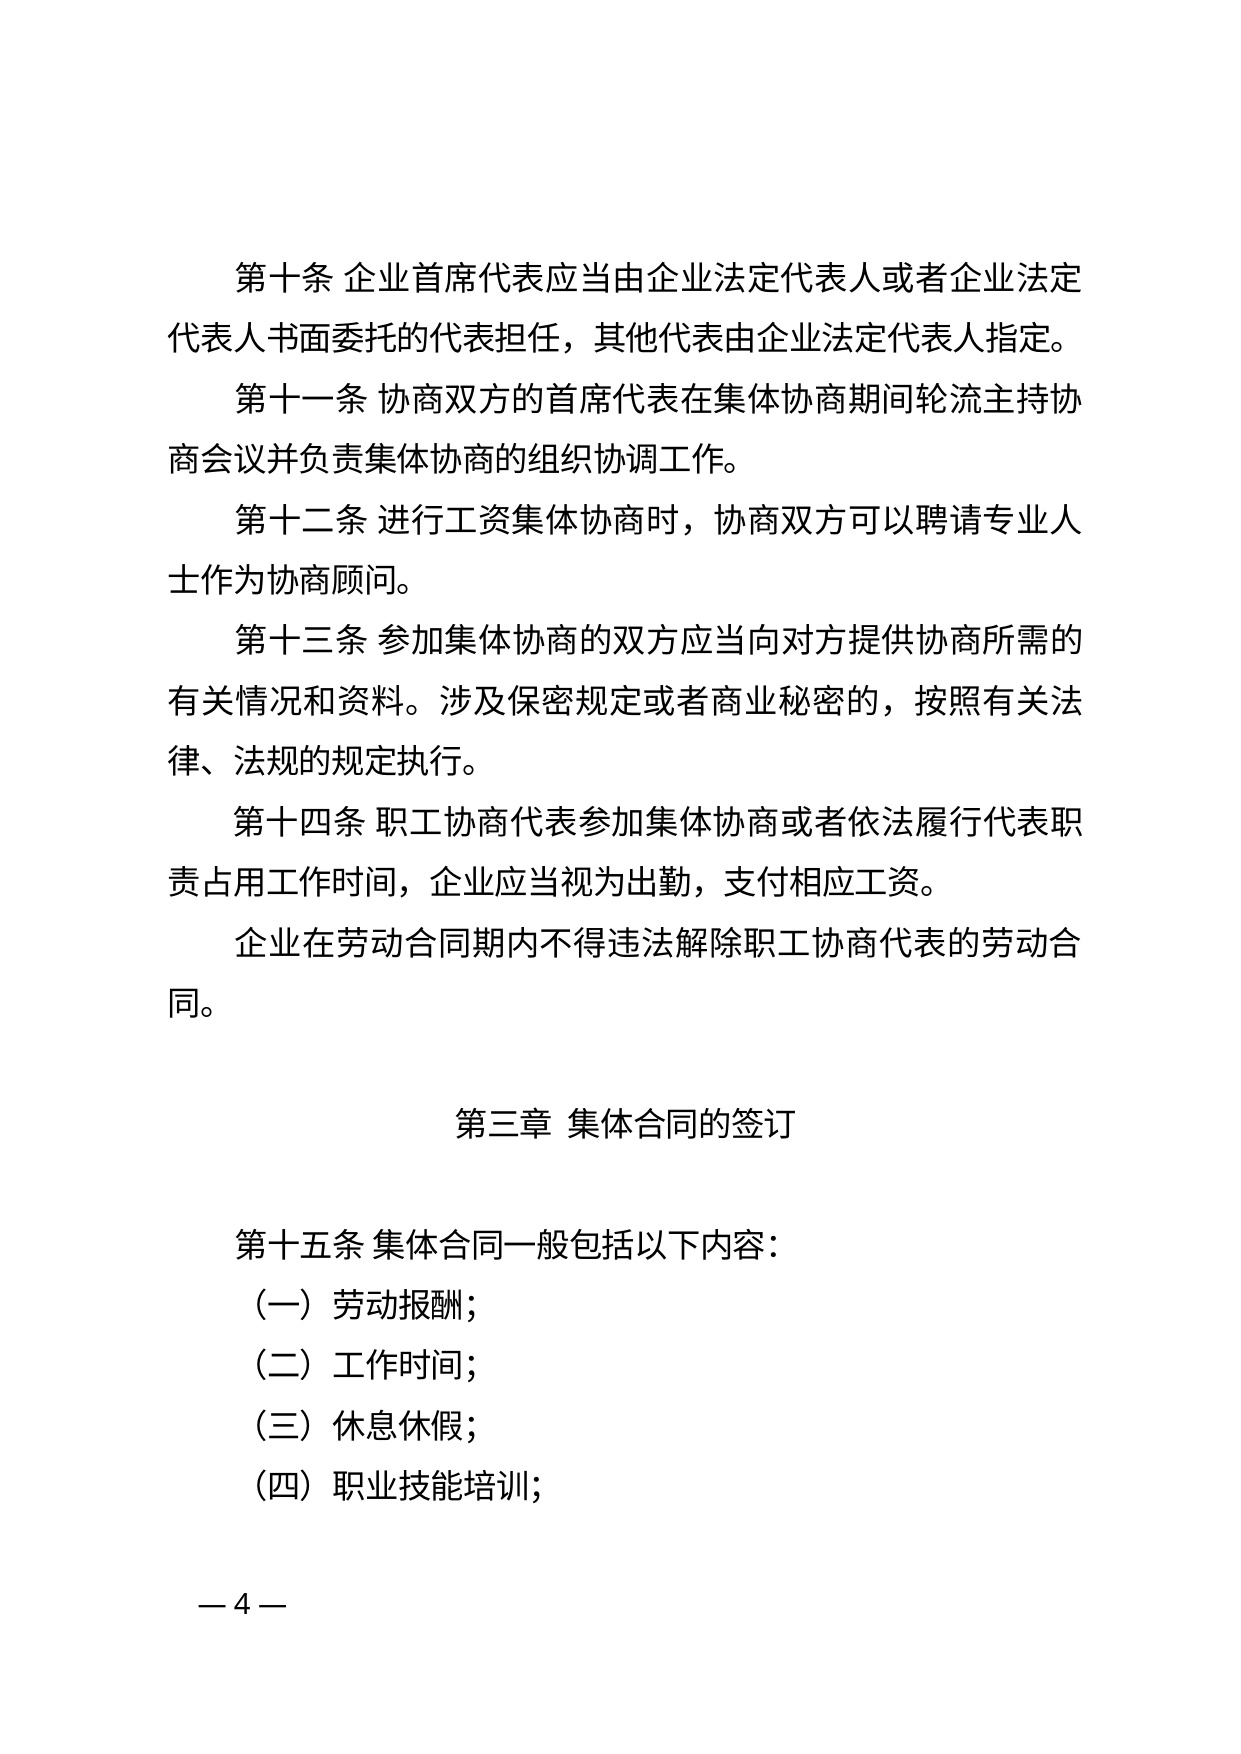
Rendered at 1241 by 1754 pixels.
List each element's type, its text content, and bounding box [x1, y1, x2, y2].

text 第十条 企业首席代表应当由企业法定代表人或者企业法定代表人书面委托的代表担任，其他代表由企业法定代表人指定。 [168, 242, 1084, 363]
text 第十二条 进行工资集体协商时，协商双方可以聘请专业人士作为协商顾问。 [168, 484, 1084, 604]
text 企业在劳动合同期内不得违法解除职工协商代表的劳动合同。 [168, 907, 1084, 1027]
text 第三章 集体合同的签订 [168, 1088, 1084, 1148]
text 第十四条 职工协商代表参加集体协商或者依法履行代表职责占用工作时间，企业应当视为出勤，支付相应工资。 [168, 786, 1084, 907]
text 第十五条 集体合同一般包括以下内容： [168, 1209, 1084, 1269]
text （三）休息休假； [168, 1390, 1084, 1450]
text 第十三条 参加集体协商的双方应当向对方提供协商所需的有关情况和资料。涉及保密规定或者商业秘密的，按照有关法律、法规的规定执行。 [168, 604, 1084, 786]
text （一）劳动报酬； [168, 1269, 1084, 1329]
text 第十一条 协商双方的首席代表在集体协商期间轮流主持协商会议并负责集体协商的组织协调工作。 [168, 363, 1084, 484]
text （四）职业技能培训； [168, 1450, 1084, 1511]
text （二）工作时间； [168, 1329, 1084, 1390]
